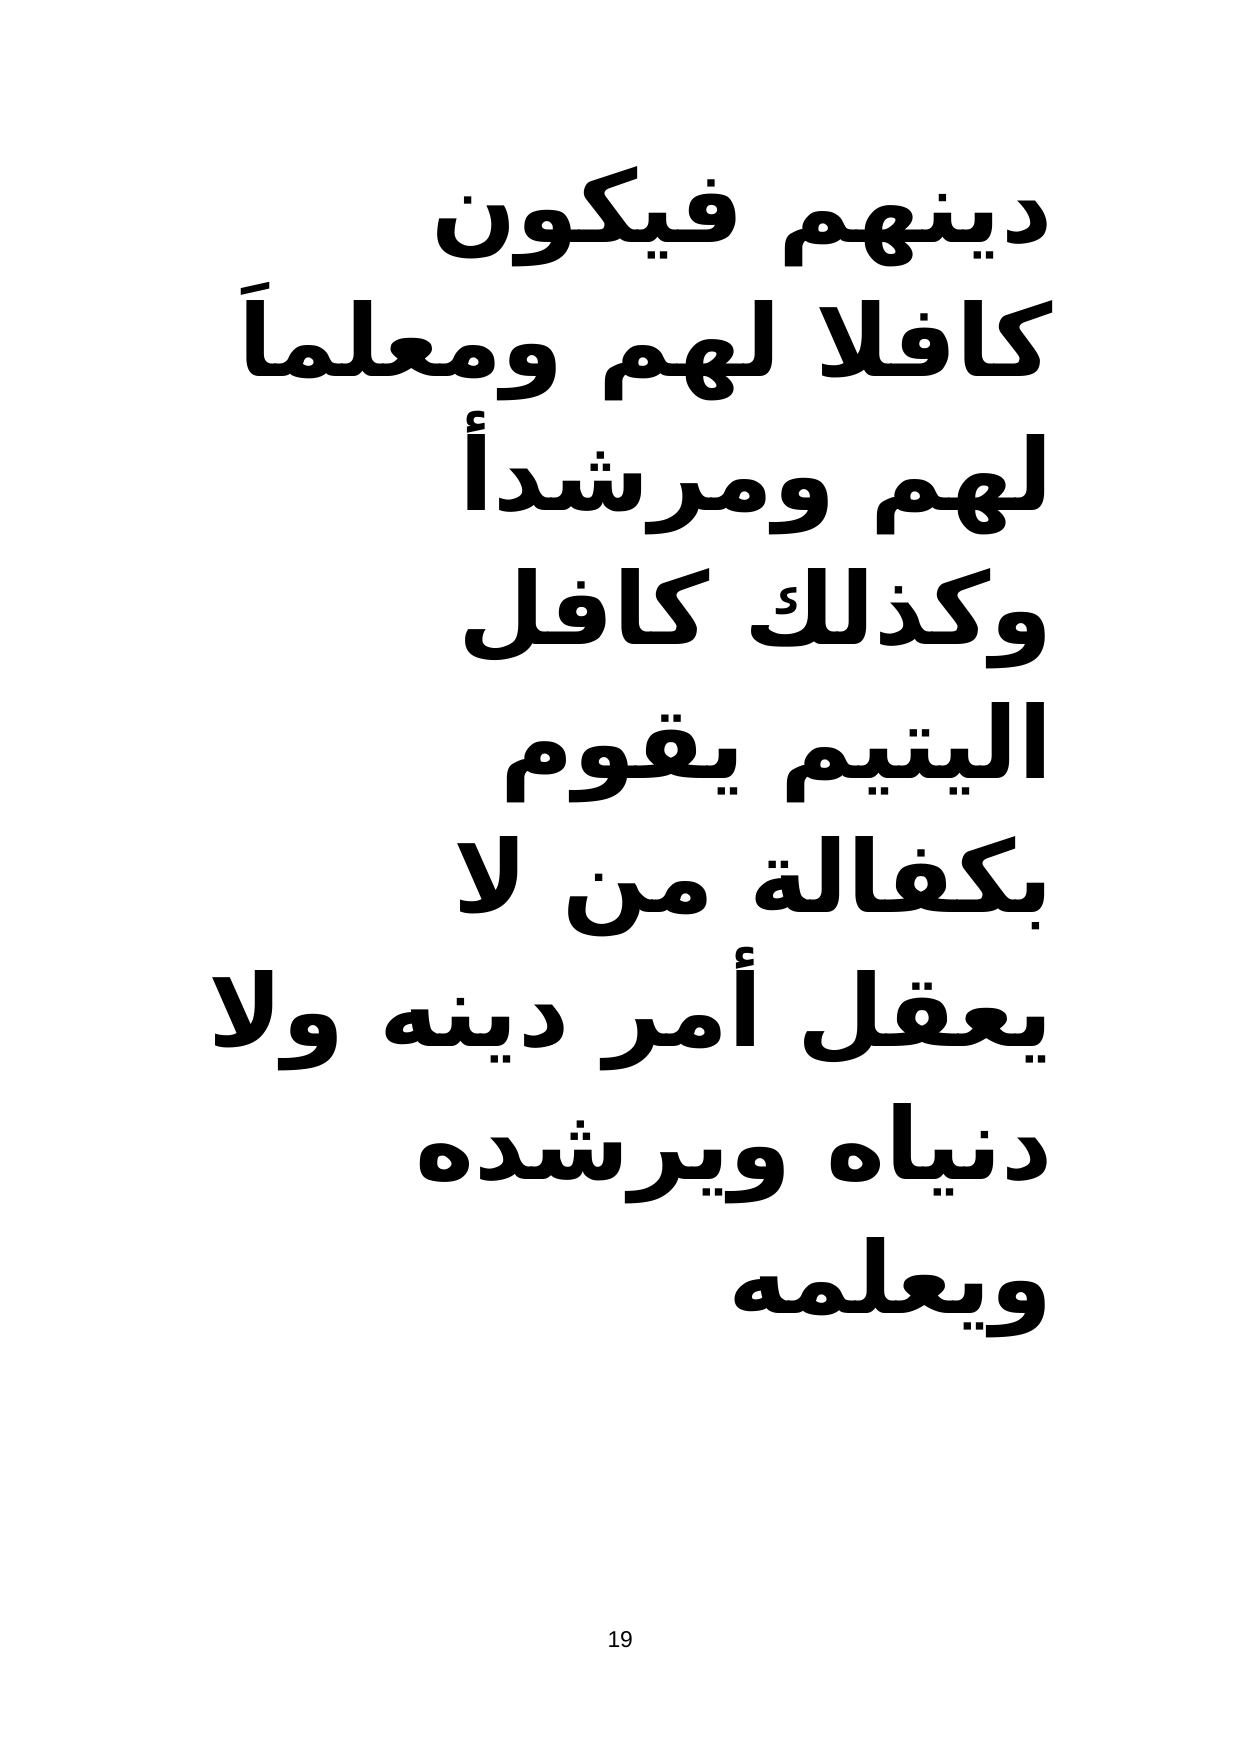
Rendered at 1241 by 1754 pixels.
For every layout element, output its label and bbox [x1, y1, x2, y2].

text [187, 150, 1053, 1337]
